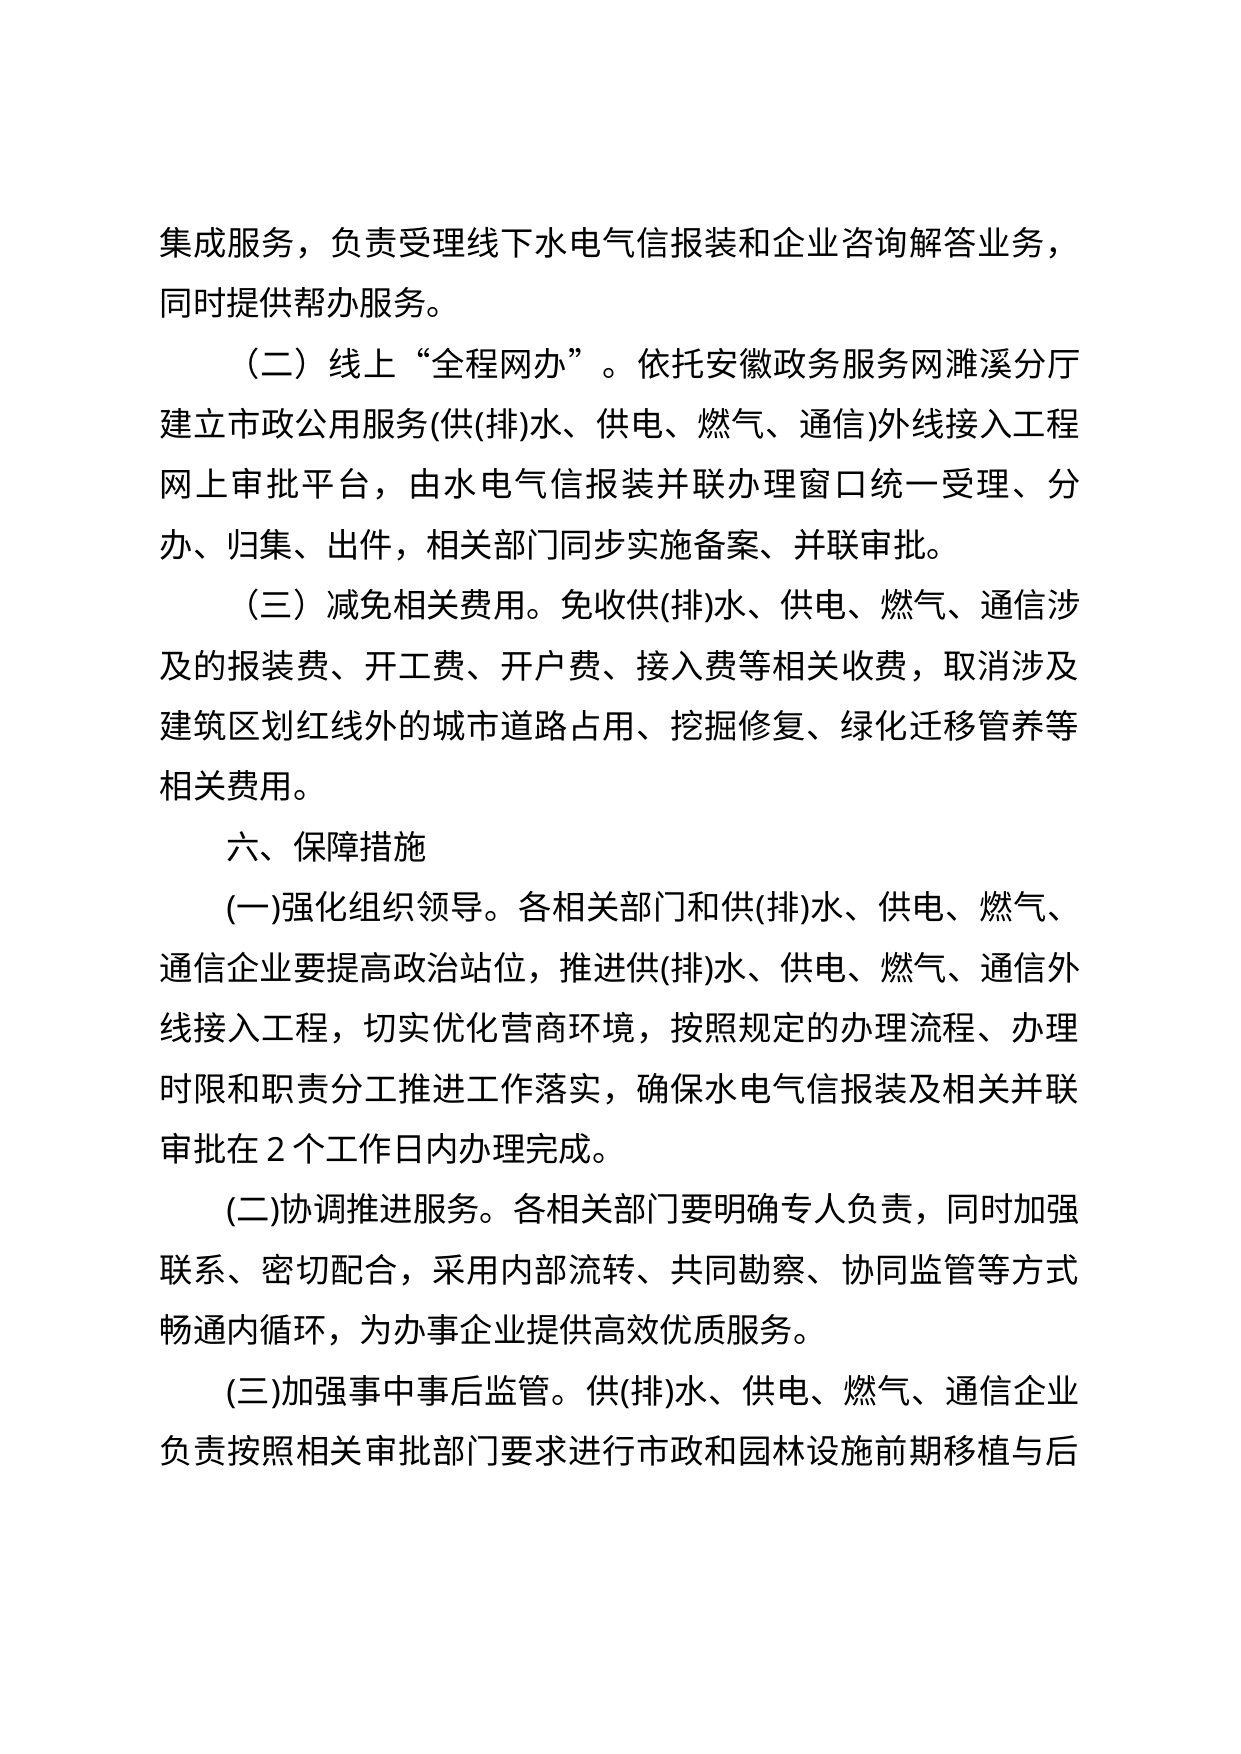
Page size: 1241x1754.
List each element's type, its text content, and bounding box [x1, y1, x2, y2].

text （三）减免相关费用。免收供(排)水、供电、燃气、通信涉及的报装费、开工费、开户费、接入费等相关收费，取消涉及建筑区划红线外的城市道路占用、挖掘修复、绿化迁移管养等相关费用。 [159, 569, 1081, 811]
text (二)协调推进服务。各相关部门要明确专人负责，同时加强联系、密切配合，采用内部流转、共同勘察、协同监管等方式畅通内循环，为办事企业提供高效优质服务。 [159, 1173, 1081, 1355]
text （二）线上“全程网办”。依托安徽政务服务网濉溪分厅建立市政公用服务(供(排)水、供电、燃气、通信)外线接入工程网上审批平台，由水电气信报装并联办理窗口统一受理、分办、归集、出件，相关部门同步实施备案、并联审批。 [159, 328, 1081, 569]
text 六、保障措施 [159, 811, 1081, 871]
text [159, 1355, 1081, 1476]
text (一)强化组织领导。各相关部门和供(排)水、供电、燃气、通信企业要提高政治站位，推进供(排)水、供电、燃气、通信外线接入工程，切实优化营商环境，按照规定的办理流程、办理时限和职责分工推进工作落实，确保水电气信报装及相关并联审批在2个工作日内办理完成。 [159, 871, 1081, 1173]
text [159, 207, 1081, 328]
